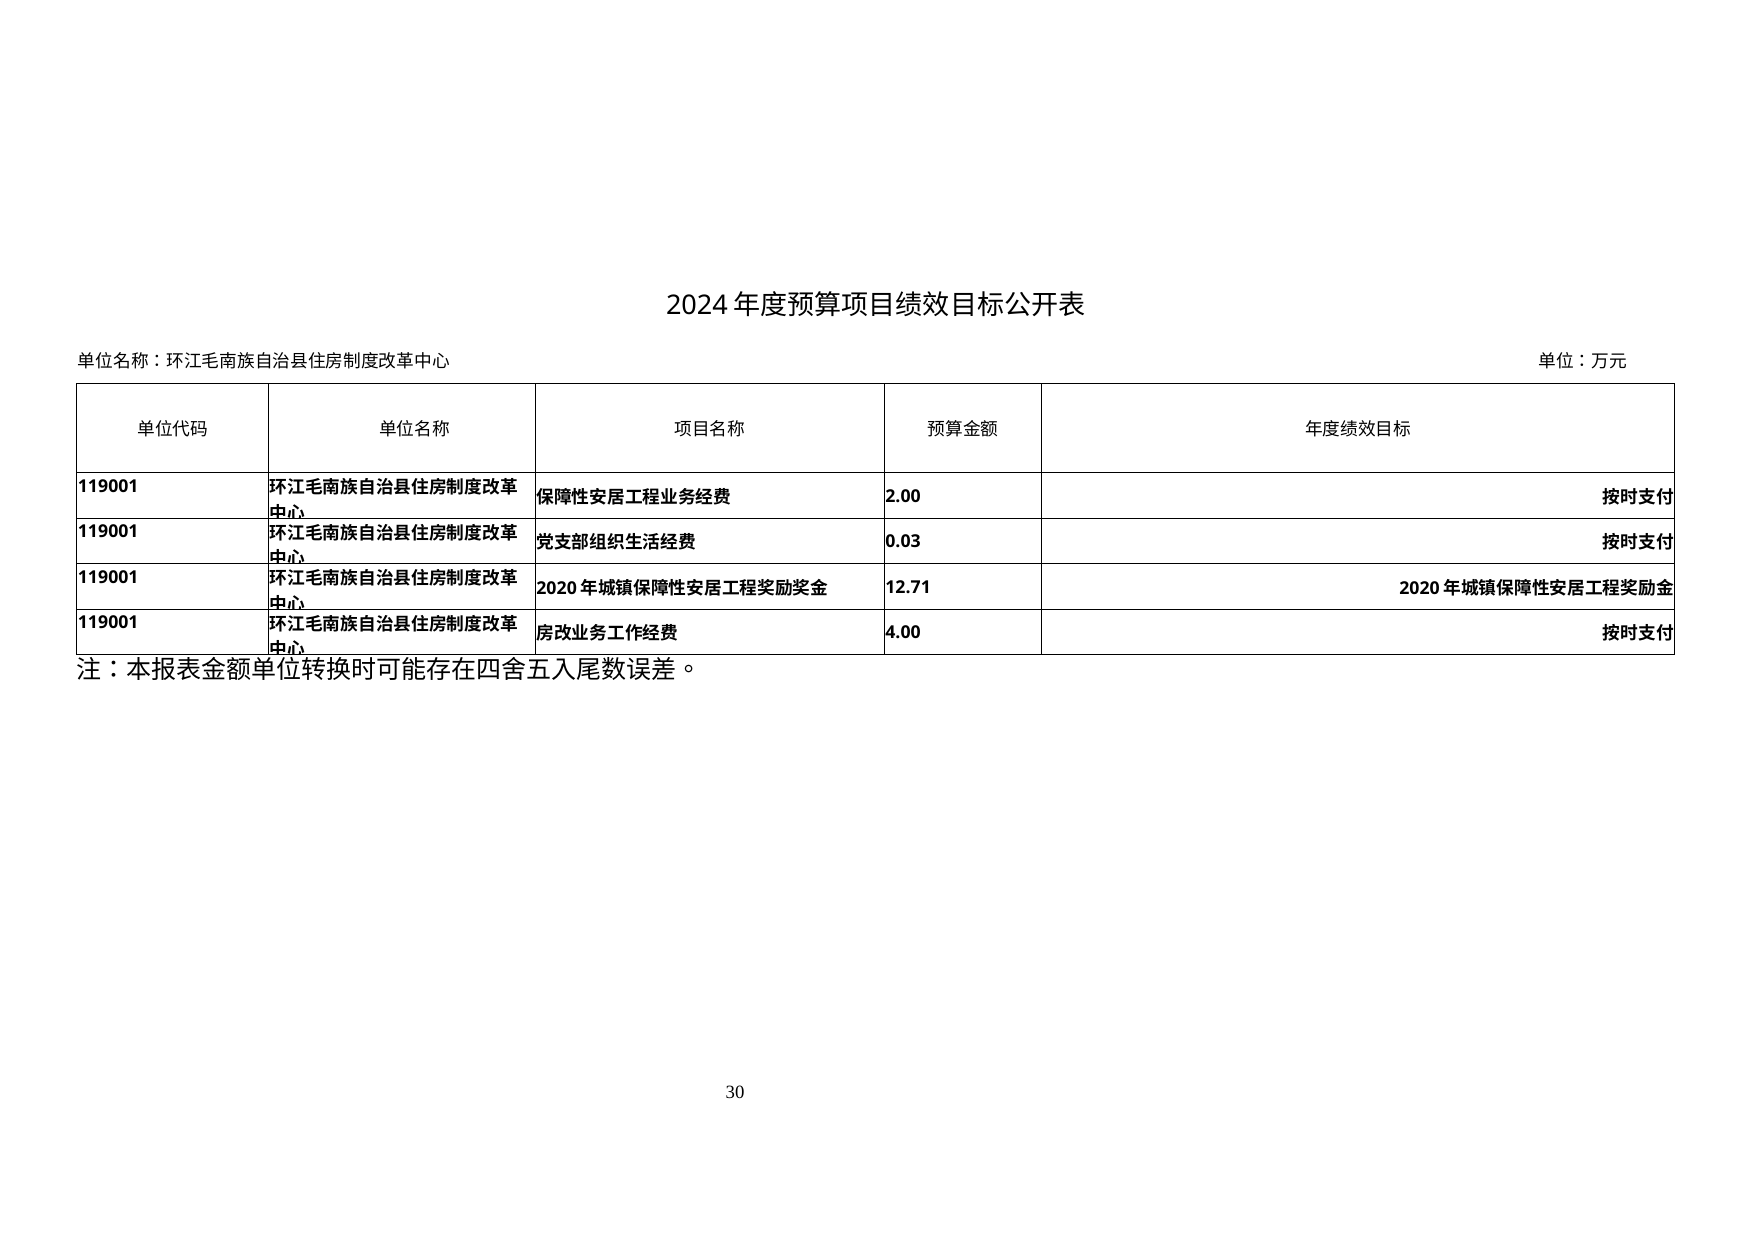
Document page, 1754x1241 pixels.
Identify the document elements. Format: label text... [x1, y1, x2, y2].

table_cell 环江毛南族自治县住房制度改革中心 [269, 473, 535, 518]
table_cell 4.00 [885, 610, 1041, 654]
table_cell 按时支付 [1042, 519, 1674, 563]
table_cell 单位名称 [269, 384, 535, 472]
table_cell 119001 [77, 473, 268, 518]
table_header 单位名称：环江毛南族自治县住房制度改革中心 [77, 347, 1041, 383]
table_cell 环江毛南族自治县住房制度改革中心 [269, 519, 535, 563]
table_cell 项目名称 [536, 384, 884, 472]
table_cell 0.03 [885, 519, 1041, 563]
table_cell 环江毛南族自治县住房制度改革中心 [269, 564, 535, 609]
table_header 单位：万元 [1041, 347, 1674, 383]
table_cell 2020年城镇保障性安居工程奖励金 [1042, 564, 1674, 609]
table_cell 按时支付 [1042, 610, 1674, 654]
table_cell 按时支付 [1042, 473, 1674, 518]
table_cell 环江毛南族自治县住房制度改革中心 [269, 610, 535, 654]
table_cell 119001 [77, 610, 268, 654]
table_cell 保障性安居工程业务经费 [536, 473, 884, 518]
table_cell 单位代码 [77, 384, 268, 472]
subtitle 2024年度预算项目绩效目标公开表 [77, 283, 1674, 322]
text 注：本报表金额单位转换时可能存在四舍五入尾数误差。 [77, 655, 1674, 684]
table_cell 119001 [77, 564, 268, 609]
table_cell 房改业务工作经费 [536, 610, 884, 654]
table_cell 2020年城镇保障性安居工程奖励奖金 [536, 564, 884, 609]
table_cell 党支部组织生活经费 [536, 519, 884, 563]
table_cell 年度绩效目标 [1042, 384, 1674, 472]
table_cell 预算金额 [885, 384, 1041, 472]
table_cell 119001 [77, 519, 268, 563]
table_cell 12.71 [885, 564, 1041, 609]
table_cell 2.00 [885, 473, 1041, 518]
